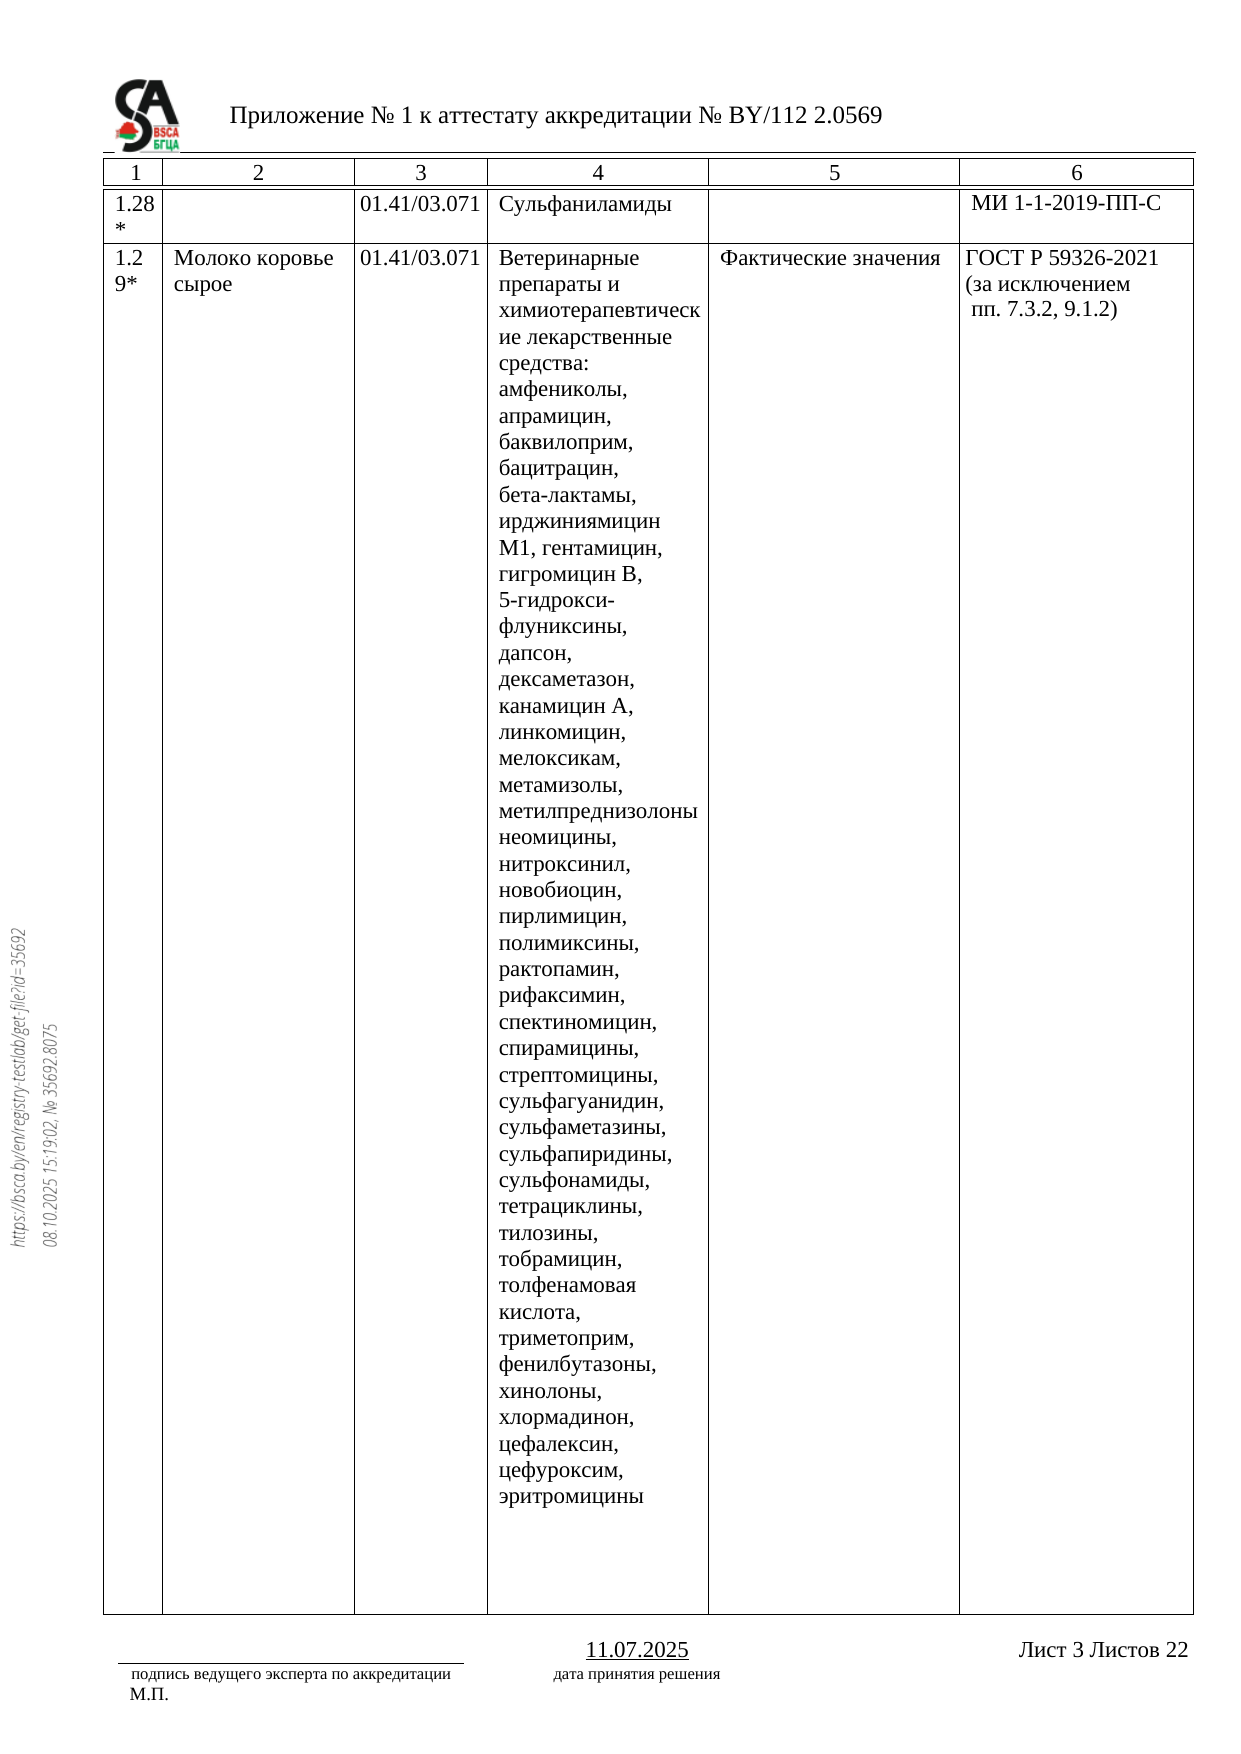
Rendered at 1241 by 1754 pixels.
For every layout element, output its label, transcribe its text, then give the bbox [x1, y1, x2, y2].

table_cell 01.41/03.071 [355, 244, 487, 1614]
table_cell 1.29* [104, 244, 162, 1614]
table_cell Фактические значения [709, 244, 959, 1614]
table_cell Сульфаниламиды [488, 190, 708, 243]
picture [0, 626, 66, 1250]
table_cell 1.28* [104, 190, 162, 243]
table_cell МИ 1-1-2019-ПП-С [960, 190, 1193, 243]
table_cell 01.41/03.071 [355, 190, 487, 243]
table_cell Молоко коровье сырое [163, 244, 354, 1614]
picture [114, 77, 181, 153]
table_cell ГОСТ Р 59326-2021 (за исключением пп. 7.3.2, 9.1.2) [960, 244, 1193, 1614]
